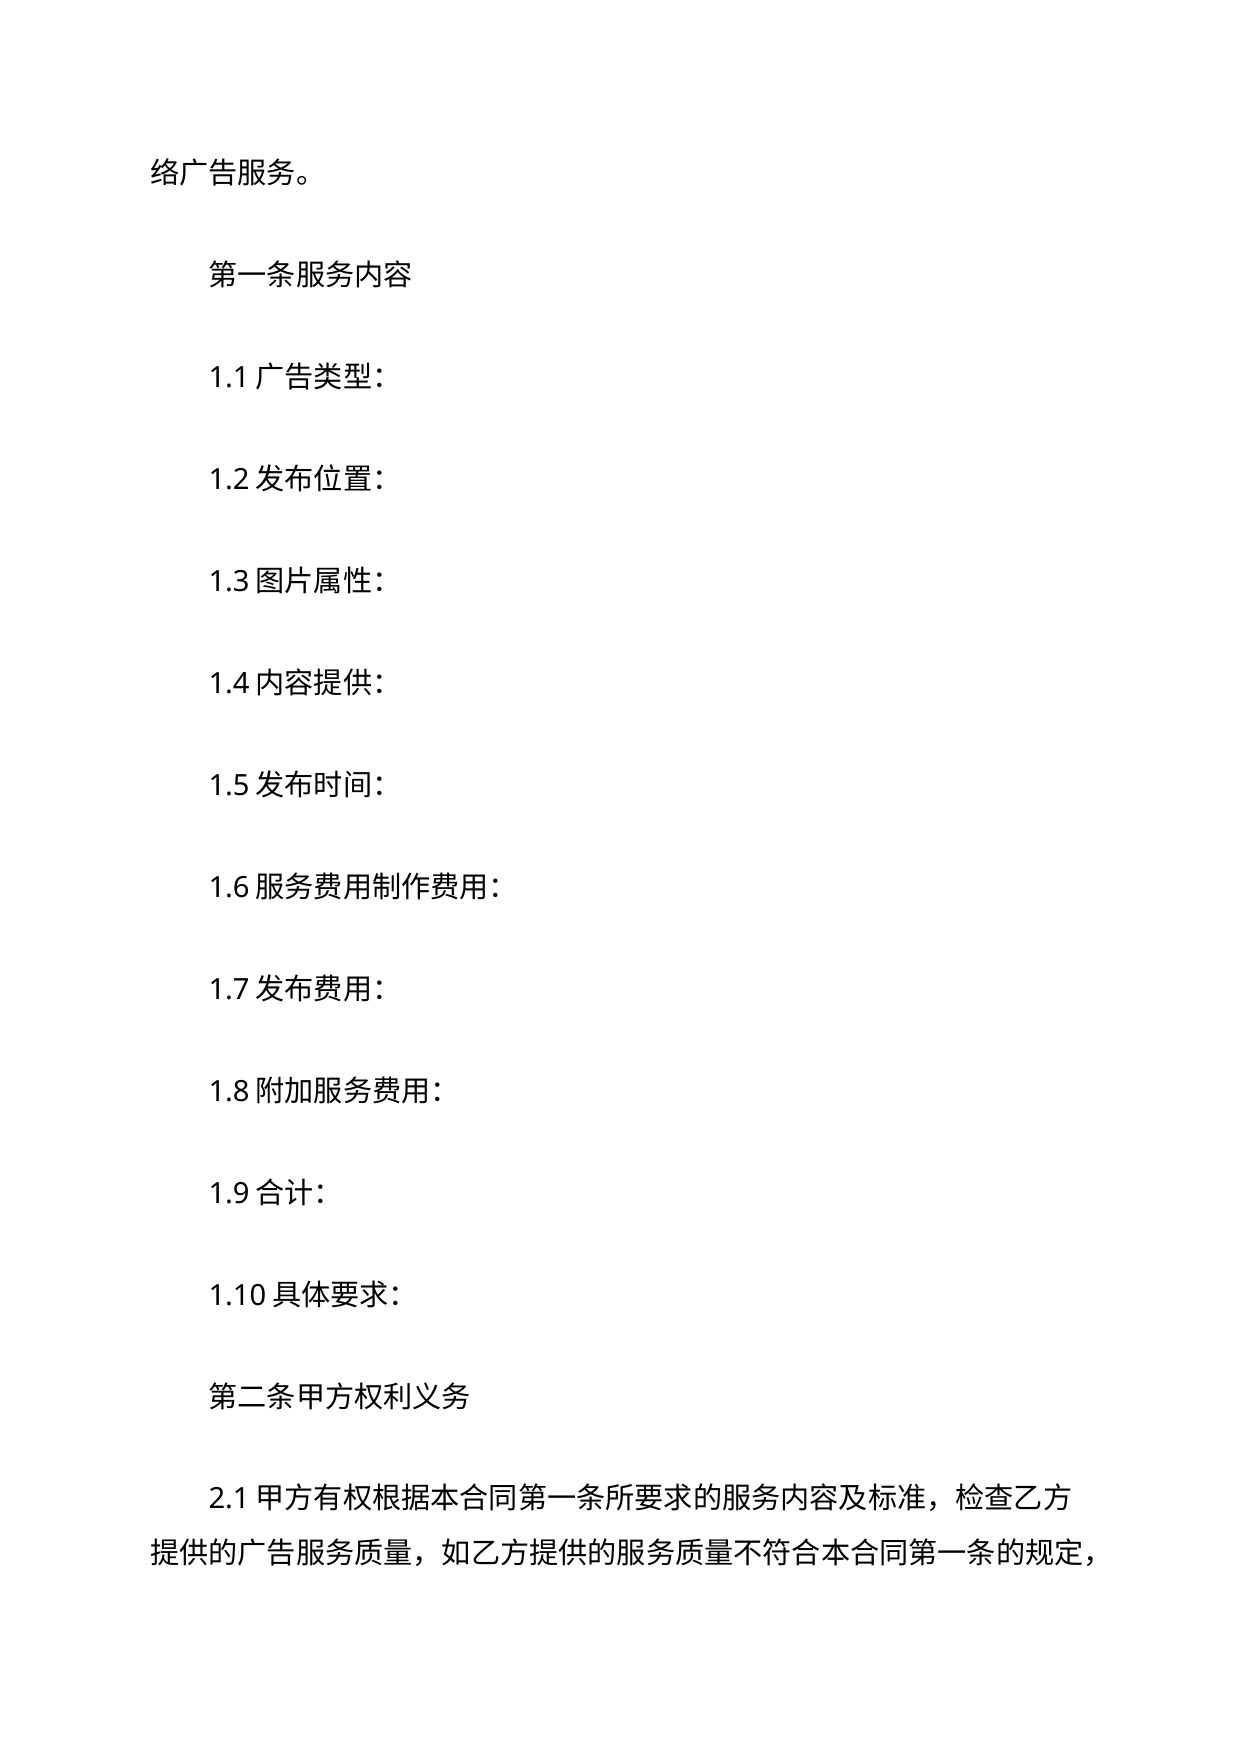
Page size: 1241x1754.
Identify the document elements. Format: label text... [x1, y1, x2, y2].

text 1.2发布位置： [150, 456, 1090, 498]
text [150, 150, 1090, 192]
text 1.3图片属性： [150, 557, 1090, 600]
text 1.6服务费用制作费用： [150, 863, 1090, 906]
text 第二条甲方权利义务 [150, 1373, 1090, 1416]
text 第一条服务内容 [150, 252, 1090, 294]
text 1.1广告类型： [150, 353, 1090, 396]
text 1.10具体要求： [150, 1271, 1090, 1314]
text 1.7发布费用： [150, 965, 1090, 1008]
text 1.8附加服务费用： [150, 1067, 1090, 1110]
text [150, 1475, 1090, 1572]
text 1.5发布时间： [150, 761, 1090, 804]
text 1.4内容提供： [150, 659, 1090, 702]
text 1.9合计： [150, 1169, 1090, 1212]
